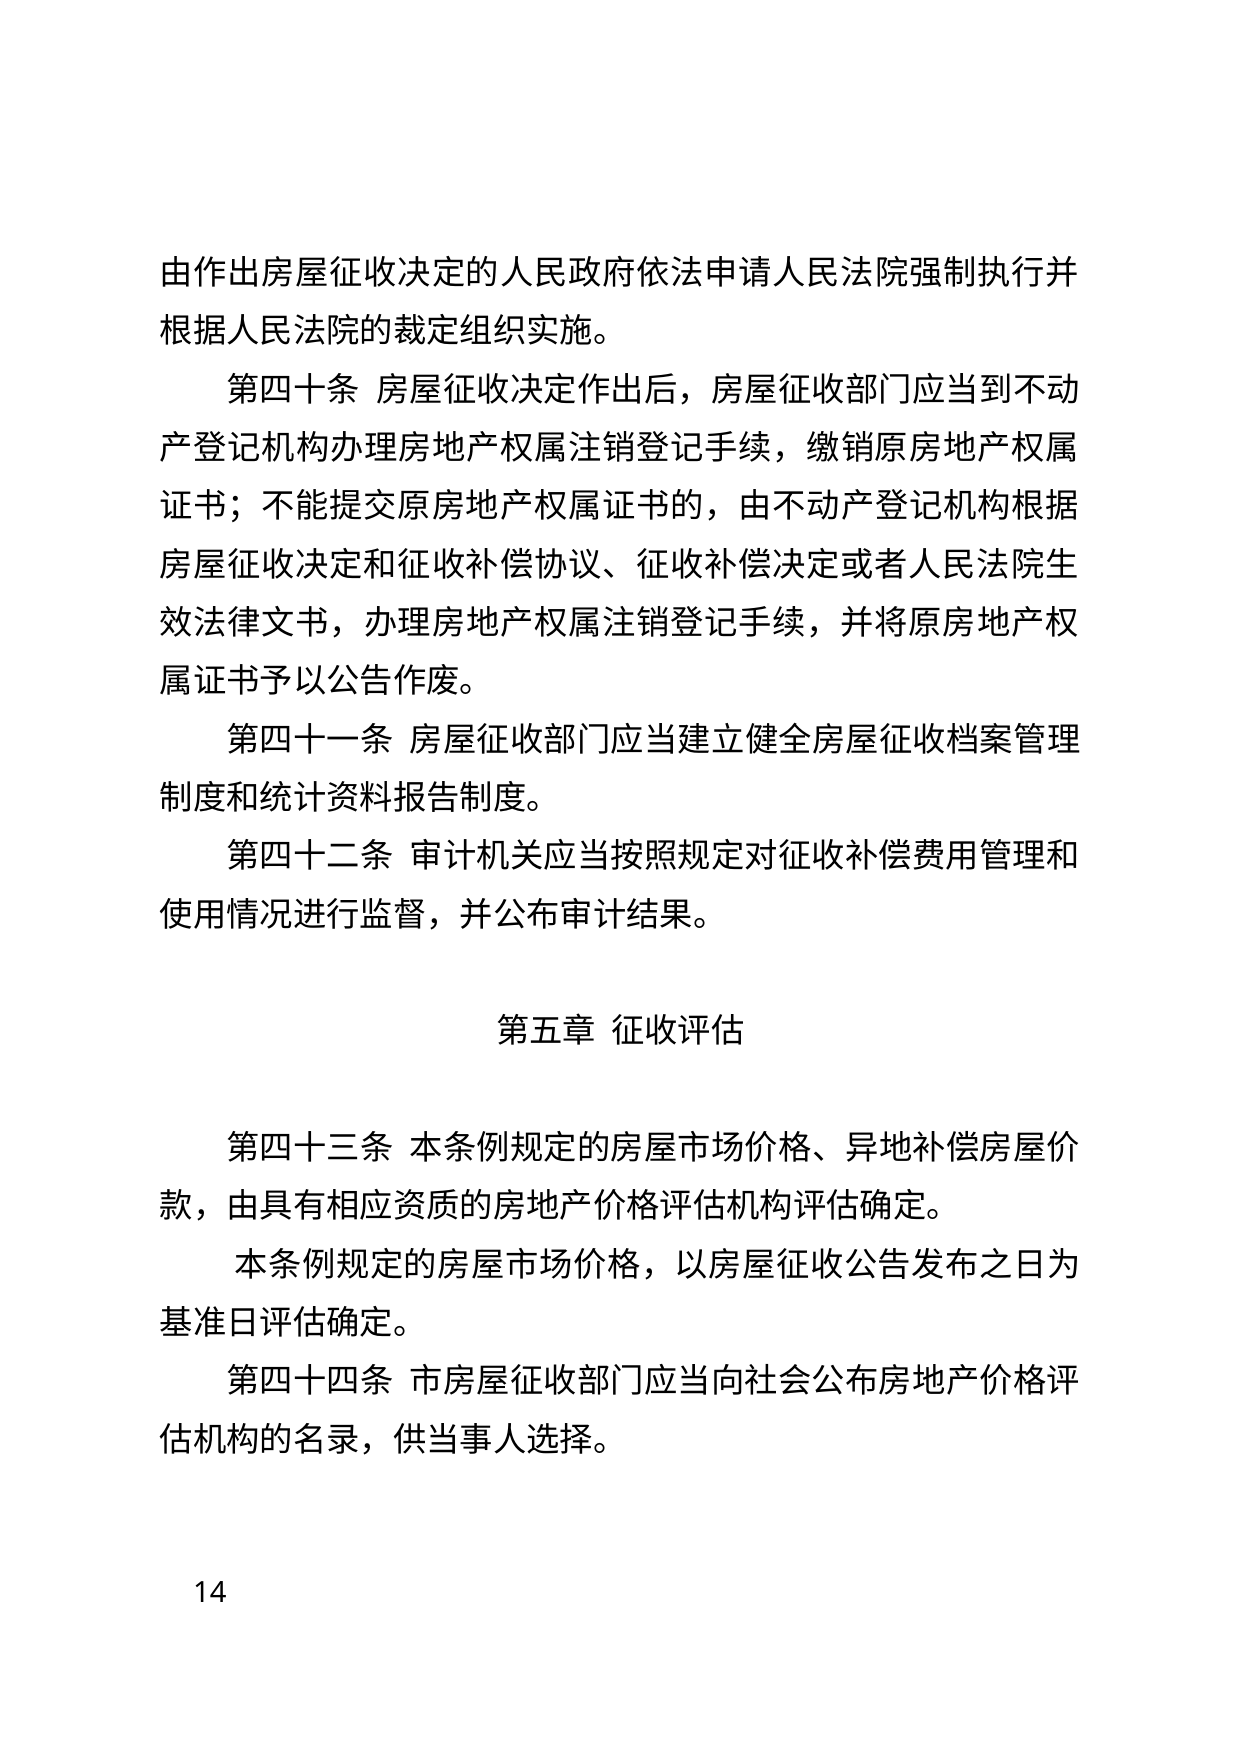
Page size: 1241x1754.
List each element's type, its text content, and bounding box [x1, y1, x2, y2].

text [159, 238, 1081, 354]
text 第四十二条 审计机关应当按照规定对征收补偿费用管理和使用情况进行监督，并公布审计结果。 [159, 821, 1081, 938]
text 本条例规定的房屋市场价格，以房屋征收公告发布之日为基准日评估确定。 [159, 1229, 1081, 1346]
text 第四十四条 市房屋征收部门应当向社会公布房地产价格评估机构的名录，供当事人选择。 [159, 1346, 1081, 1463]
text 第四十三条 本条例规定的房屋市场价格、异地补偿房屋价款，由具有相应资质的房地产价格评估机构评估确定。 [159, 1113, 1081, 1229]
text 第四十一条 房屋征收部门应当建立健全房屋征收档案管理制度和统计资料报告制度。 [159, 704, 1081, 821]
text 第五章 征收评估 [159, 996, 1081, 1054]
text 第四十条 房屋征收决定作出后，房屋征收部门应当到不动产登记机构办理房地产权属注销登记手续，缴销原房地产权属证书；不能提交原房地产权属证书的，由不动产登记机构根据房屋征收决定和征收补偿协议、征收补偿决定或者人民法院生效法律文书，办理房地产权属注销登记手续，并将原房地产权属证书予以公告作废。 [159, 354, 1081, 704]
